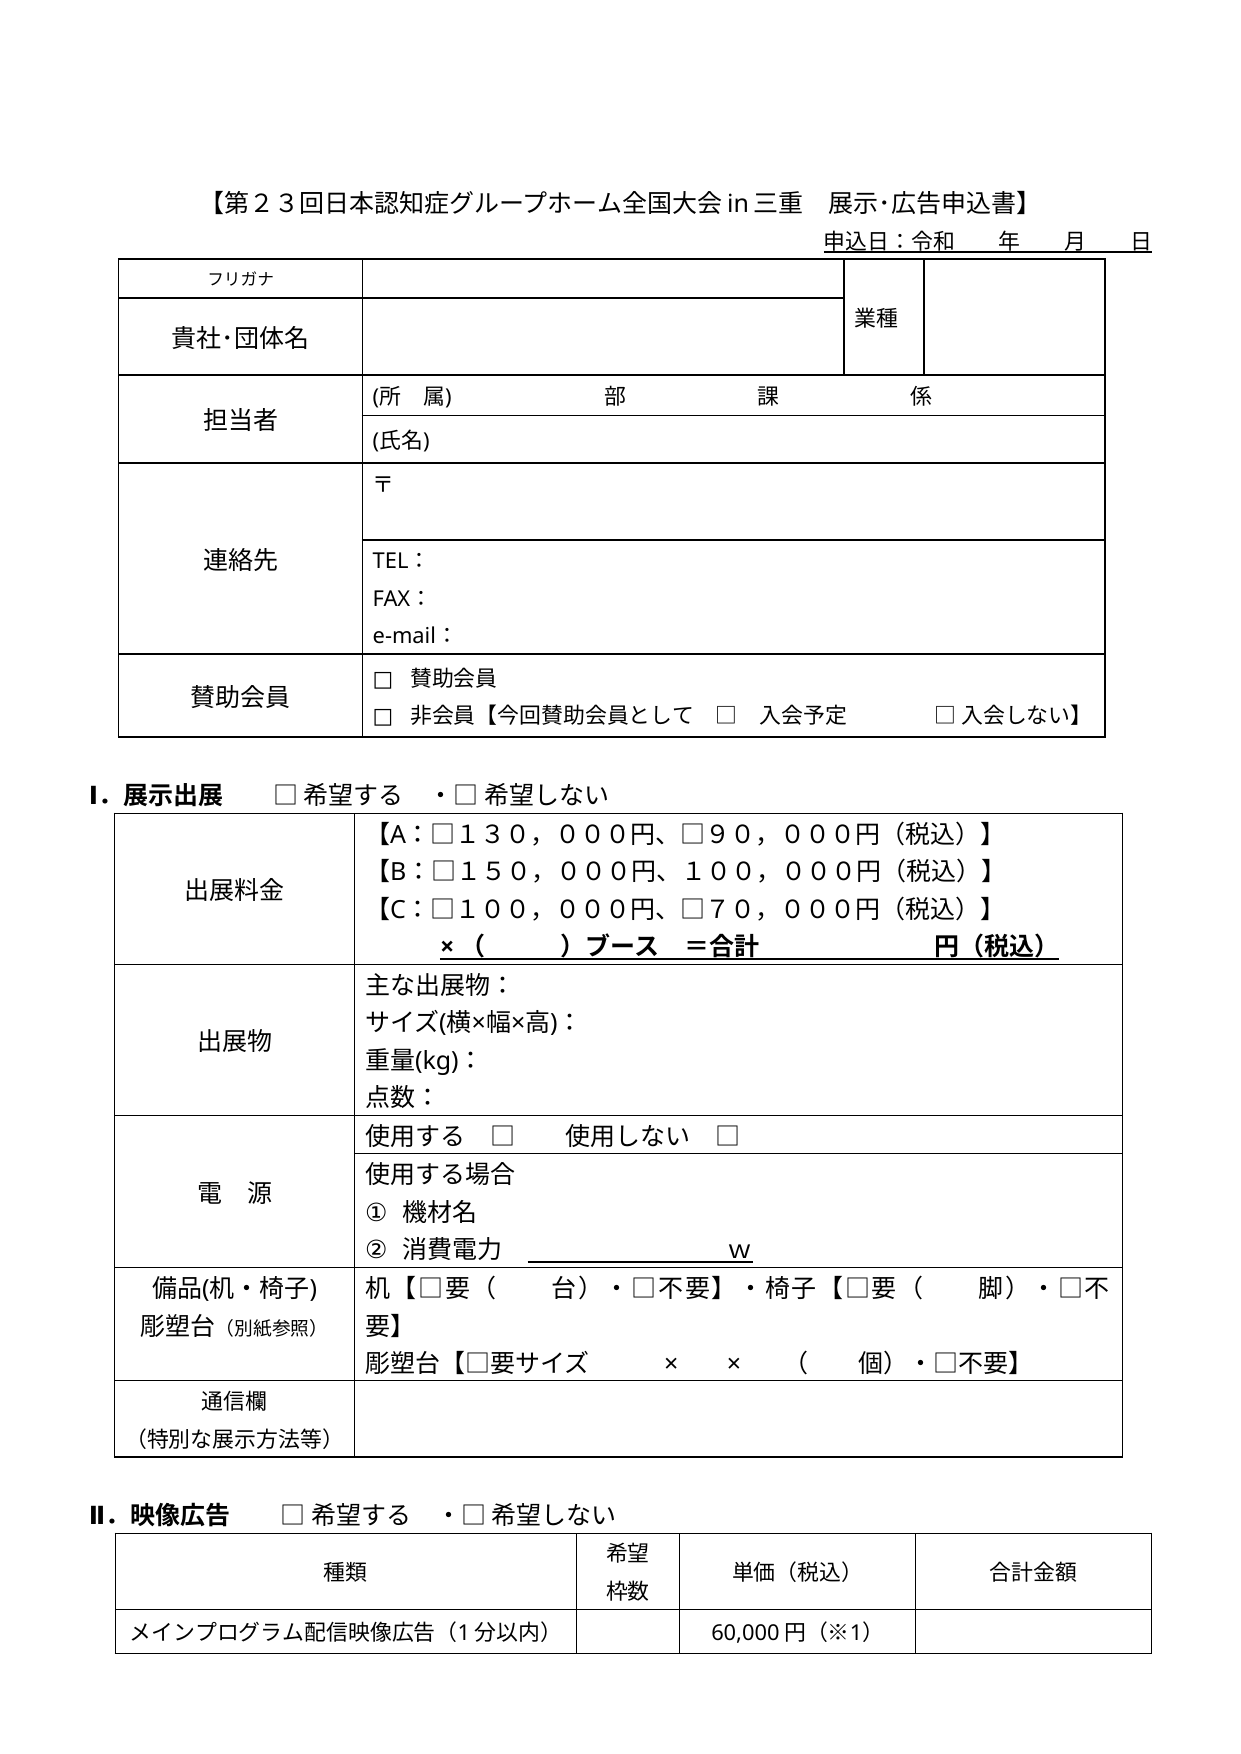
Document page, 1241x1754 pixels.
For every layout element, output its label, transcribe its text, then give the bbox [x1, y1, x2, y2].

table_cell 机【□要（ 台）・□不要】・椅子【□要（ 脚）・□不要】 彫塑台【□要サイズ × × （ 個）・□不要】 [355, 1268, 1122, 1380]
table_cell 貴社･団体名 [119, 299, 362, 374]
table_cell [363, 299, 843, 374]
table_cell 主な出展物： サイズ(横×幅×高)： 重量(kg)： 点数： [355, 965, 1122, 1115]
table_header [925, 260, 1104, 374]
table_cell (氏名) [363, 416, 1104, 462]
table_cell 60,000円（※1） [680, 1610, 915, 1652]
table_header 合計金額 [916, 1534, 1151, 1608]
text 【第２３回日本認知症グループホーム全国大会in三重 展示･広告申込書】 [89, 183, 1152, 221]
table_header 種類 [116, 1534, 576, 1608]
table_cell 〒 [363, 464, 1104, 539]
table_header フリガナ [119, 260, 362, 297]
table_header [363, 260, 843, 297]
text Ⅰ．展示出展 □ 希望する ・□ 希望しない [89, 775, 1152, 813]
table_header 業種 [845, 260, 923, 374]
table_cell TEL： FAX： e-mail： [363, 541, 1104, 653]
table_header 単価（税込） [680, 1534, 915, 1608]
table_cell 出展物 [115, 965, 354, 1115]
table_cell 連絡先 [119, 464, 362, 653]
table_cell 賛助会員 [119, 655, 362, 736]
table_header 出展料金 [115, 814, 354, 964]
table_cell 備品(机・椅子) 彫塑台（別紙参照） [115, 1268, 354, 1380]
table_cell [916, 1610, 1151, 1652]
table_cell 通信欄 （特別な展示方法等） [115, 1381, 354, 1456]
table_cell 賛助会員 非会員【今回賛助会員として □ 入会予定 □ 入会しない】 [363, 655, 1104, 736]
table_cell 使用する □ 使用しない □ [355, 1116, 1122, 1153]
text 申込日：令和 年 月 日 [88, 221, 1152, 258]
table_cell 担当者 [119, 376, 362, 462]
table_header 希望 枠数 [577, 1534, 679, 1608]
table_cell [577, 1610, 679, 1652]
table_cell 使用する場合 機材名 消費電力 ｗ [355, 1154, 1122, 1267]
table_cell (所 属) 部 課 係 [363, 376, 1104, 414]
text Ⅱ．映像広告 □ 希望する ・□ 希望しない [89, 1495, 1152, 1532]
table_cell 電 源 [115, 1116, 354, 1267]
table_cell メインプログラム配信映像広告（1分以内） [116, 1610, 576, 1652]
table_header 【A：□１３０，０００円、□９０，０００円（税込）】 【B：□１５０，０００円、１００，０００円（税込）】 【C：□１００，０００円、□７０，０００円（税込）】 × （ ）ブース ＝合計 円（税込） [355, 814, 1122, 964]
table_cell [355, 1381, 1122, 1456]
